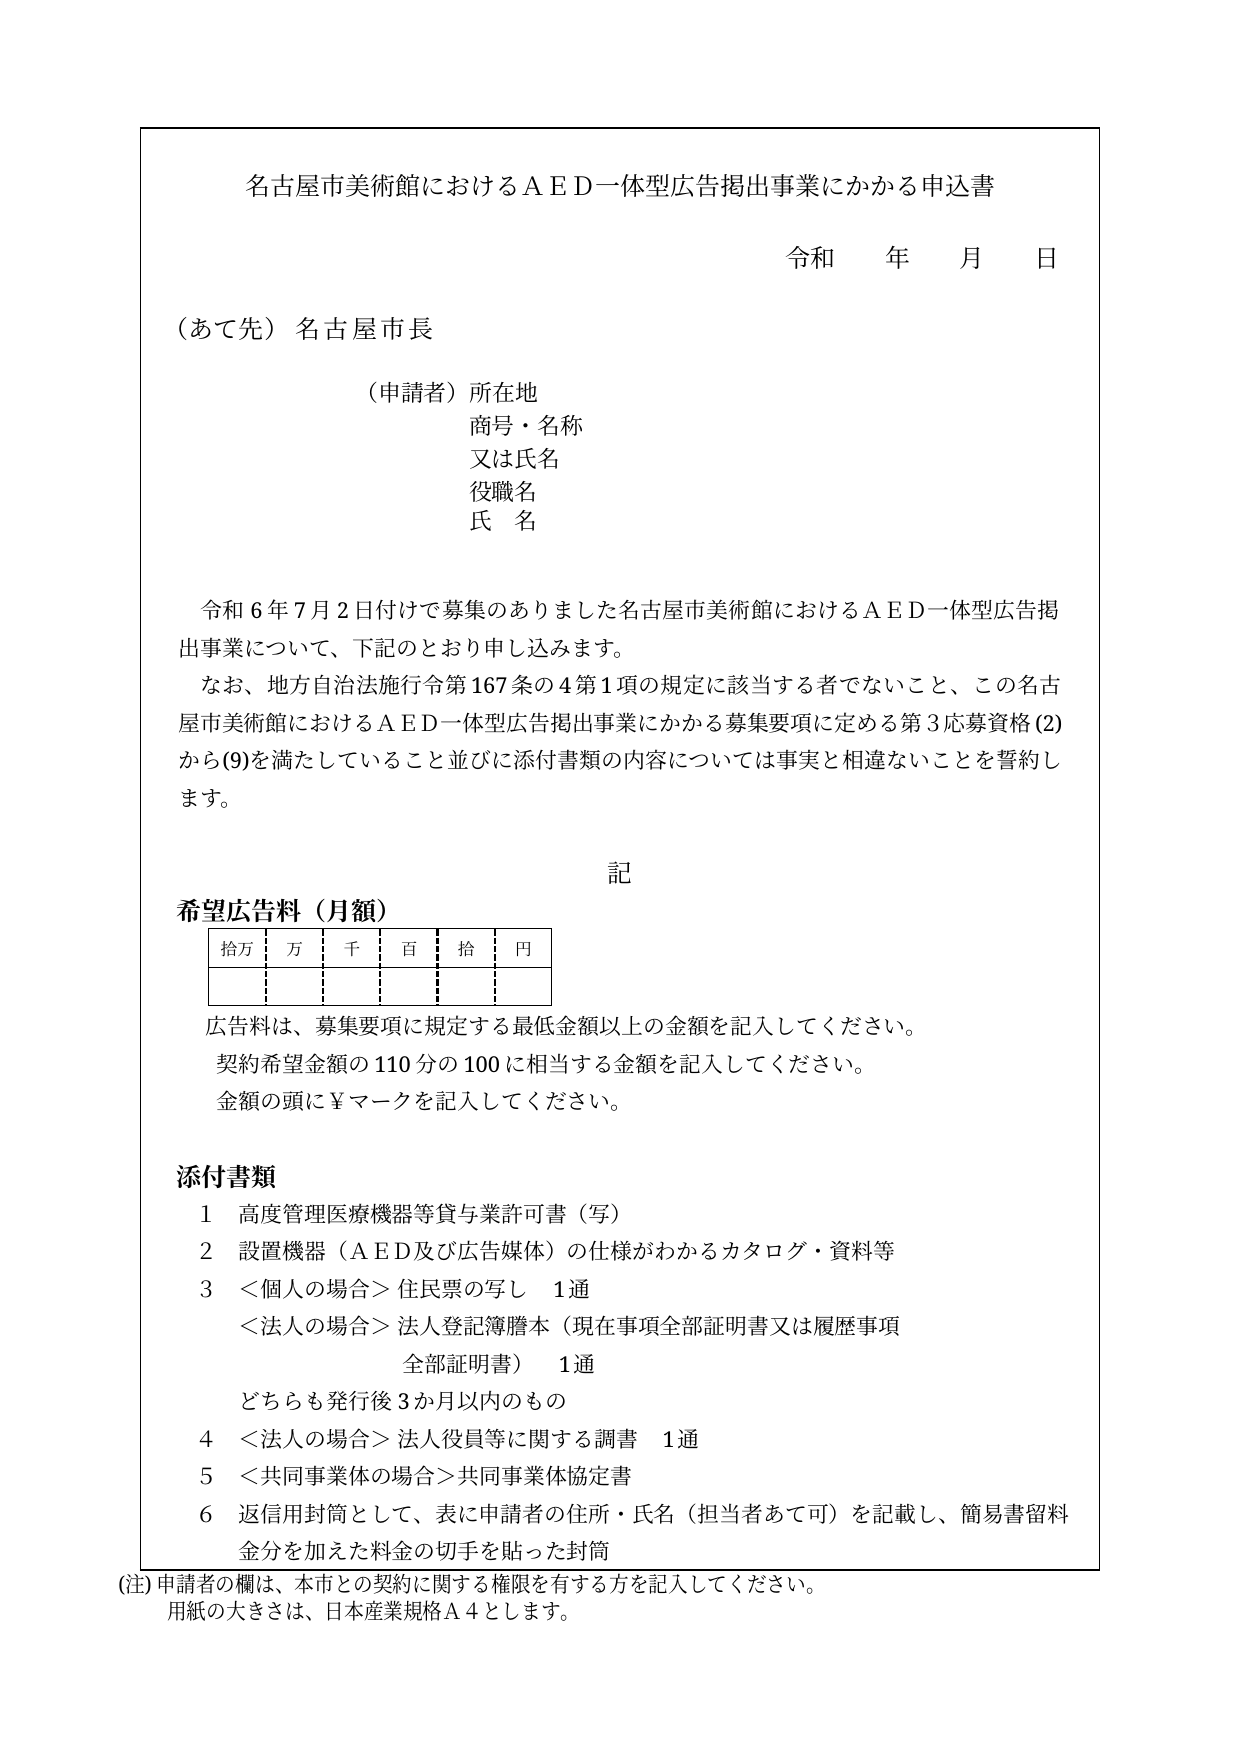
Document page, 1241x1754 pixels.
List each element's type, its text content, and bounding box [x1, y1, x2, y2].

text 用紙の大きさは、日本産業規格Ａ４とします。 [118, 1598, 1122, 1625]
text (注) 申請者の欄は、本市との契約に関する権限を有する方を記入してください。 [118, 1571, 1122, 1598]
table_header 名古屋市美術館におけるＡＥＤ一体型広告掲出事業にかかる申込書 令和 年 月 日 （あて先） 名古屋市長 （申請者）所在地 商号・名称 又は氏名 役職名 氏 名 令和 6年7月2日付けで募集のありました名古屋市美術館におけるＡＥＤ一体型広告掲出事業について、下記のとおり申し込みます。 なお、地方自治法施行令第 167 条の 4 第 1 項の規定に該当する者でないこと、この名古屋市美術館におけるＡＥＤ一体型広告掲出事業にかかる募集要項に定める第３応募資格(2)から(9)を満たしていること並びに添付書類の内容については事実と相違ないことを誓約します。 記 希望広告料（月額） 広告料は、募集要項に規定する最低金額以上の金額を記入してください。 契約希望金額の110分の100に相当する金額を記入してください。 金額の頭に￥マークを記入してください。 添付書類 １ 高度管理医療機器等貸与業許可書（写） ２ 設置機器（ＡＥＤ及び広告媒体）の仕様がわかるカタログ・資料等 ３ ＜個人の場合＞ 住民票の写し 1 通 ＜法人の場合＞ 法人登記簿謄本（現在事項全部証明書又は履歴事項 全部証明書） 1 通 どちらも発行後 3か月以内のもの ４ ＜法人の場合＞ 法人役員等に関する調書 1 通 ５ ＜共同事業体の場合＞共同事業体協定書 ６ 返信用封筒として、表に申請者の住所・氏名（担当者あて可）を記載し、簡易書留料 金分を加えた料金の切手を貼った封筒 [141, 129, 1099, 1569]
